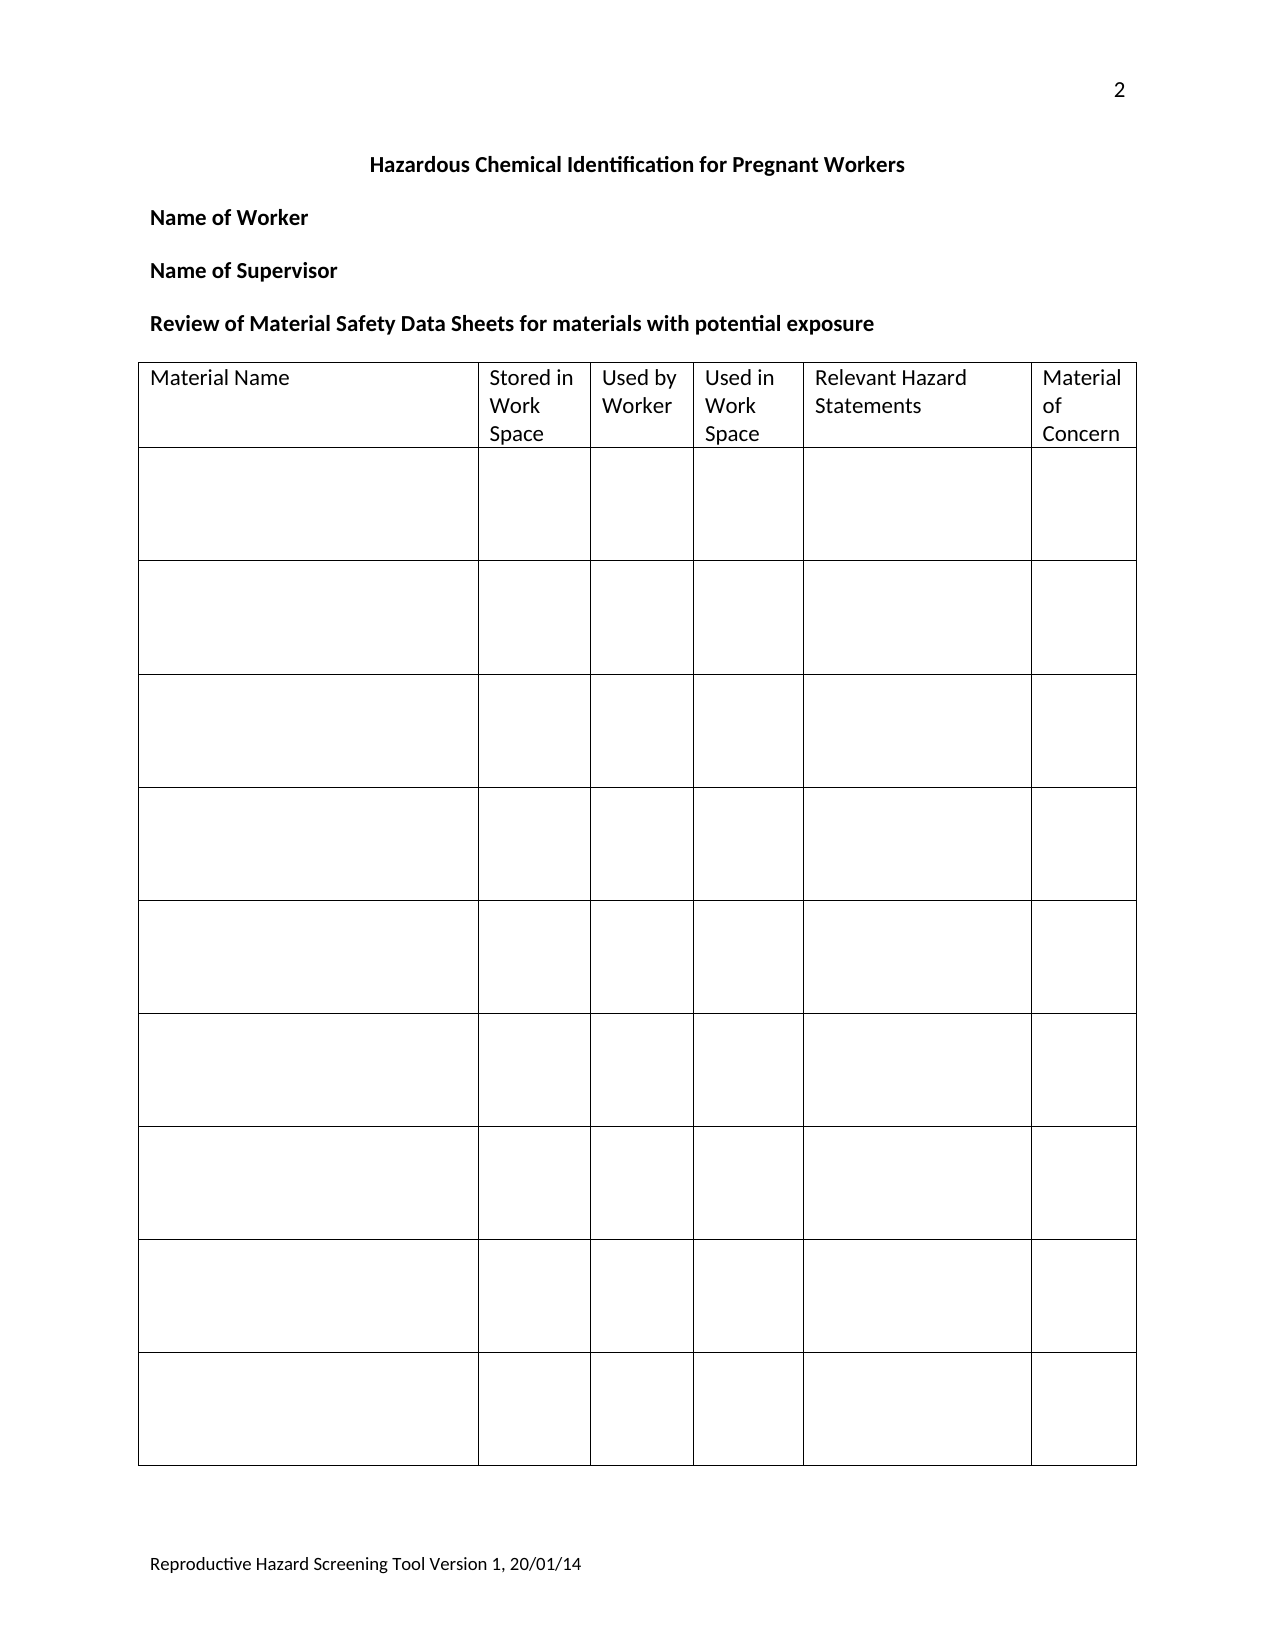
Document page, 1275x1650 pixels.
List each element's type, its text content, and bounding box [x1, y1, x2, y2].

table_cell [139, 1127, 478, 1239]
table_cell [479, 788, 590, 900]
table_cell [694, 788, 803, 900]
table_cell [591, 561, 693, 673]
table_cell [804, 788, 1031, 900]
table_cell [804, 1127, 1031, 1239]
text Name of Worker [150, 203, 1125, 231]
table_cell [694, 1240, 803, 1352]
table_cell [694, 1014, 803, 1126]
table_cell [479, 448, 590, 560]
table_cell [479, 1240, 590, 1352]
table_cell [591, 675, 693, 787]
table_cell [1032, 448, 1136, 560]
table_cell [804, 1014, 1031, 1126]
table_cell [591, 448, 693, 560]
text Review of Material Safety Data Sheets for materials with potential exposure [150, 309, 1125, 337]
table_cell [804, 1353, 1031, 1465]
table_cell [591, 1240, 693, 1352]
table_header Used in Work Space [694, 363, 803, 447]
table_cell [804, 901, 1031, 1013]
table_cell [139, 561, 478, 673]
table_cell [479, 1014, 590, 1126]
table_cell [479, 675, 590, 787]
table_cell [694, 448, 803, 560]
table_cell [804, 448, 1031, 560]
table_cell [1032, 561, 1136, 673]
table_cell [139, 788, 478, 900]
table_cell [1032, 901, 1136, 1013]
table_cell [804, 561, 1031, 673]
table_cell [1032, 1240, 1136, 1352]
table_cell [1032, 1127, 1136, 1239]
table_cell [591, 901, 693, 1013]
table_cell [804, 675, 1031, 787]
table_cell [479, 561, 590, 673]
table_cell [139, 1014, 478, 1126]
table_cell [591, 1014, 693, 1126]
table_cell [1032, 1353, 1136, 1465]
table_cell [139, 448, 478, 560]
table_cell [694, 1353, 803, 1465]
table_cell [591, 1353, 693, 1465]
table_cell [804, 1240, 1031, 1352]
table_cell [1032, 675, 1136, 787]
table_cell [591, 1127, 693, 1239]
text Name of Supervisor [150, 256, 1125, 284]
table_cell [139, 901, 478, 1013]
text Hazardous Chemical Identification for Pregnant Workers [150, 150, 1125, 178]
table_cell [694, 1127, 803, 1239]
table_header Material of Concern [1032, 363, 1136, 447]
table_cell [139, 1240, 478, 1352]
table_header Stored in Work Space [479, 363, 590, 447]
table_cell [694, 561, 803, 673]
table_cell [1032, 788, 1136, 900]
table_cell [139, 675, 478, 787]
table_cell [479, 901, 590, 1013]
table_cell [479, 1127, 590, 1239]
table_cell [694, 901, 803, 1013]
table_cell [139, 1353, 478, 1465]
table_header Used by Worker [591, 363, 693, 447]
table_header Material Name [139, 363, 478, 447]
table_cell [694, 675, 803, 787]
table_cell [479, 1353, 590, 1465]
table_cell [1032, 1014, 1136, 1126]
table_cell [591, 788, 693, 900]
table_header Relevant Hazard Statements [804, 363, 1031, 447]
